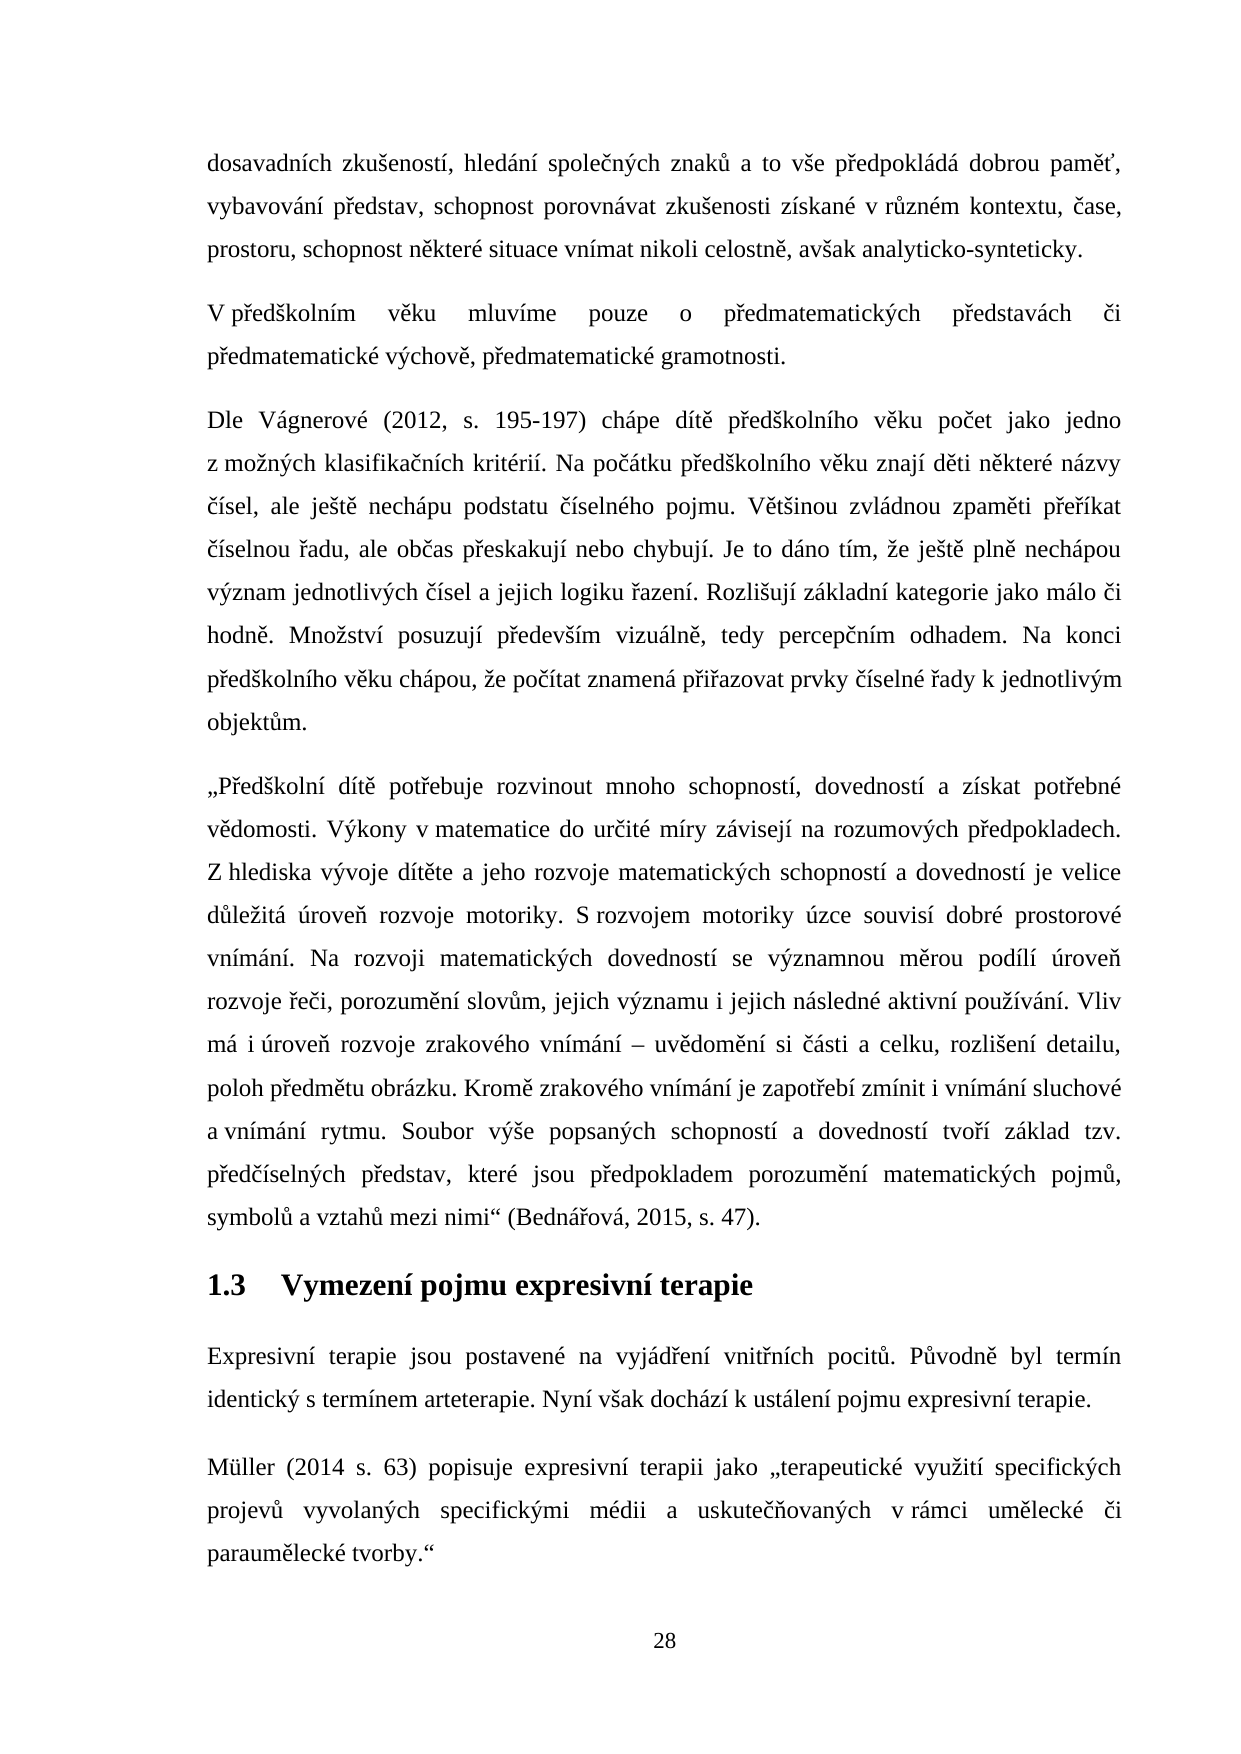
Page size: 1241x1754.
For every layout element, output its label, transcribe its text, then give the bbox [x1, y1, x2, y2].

text V předškolním věku mluvíme pouze o předmatematických představách či předmatematické výchově, předmatematické gramotnosti. [207, 298, 1122, 370]
subtitle Vymezení pojmu expresivní terapie [207, 1266, 1122, 1302]
text Müller (2014 s. 63) popisuje expresivní terapii jako „terapeutické využití specifických projevů vyvolaných specifickými médii a uskutečňovaných v rámci umělecké či paraumělecké tvorby.“ [207, 1452, 1122, 1567]
text Dle Vágnerové (2012, s. 195-197) chápe dítě předškolního věku počet jako jedno z možných klasifikačních kritérií. Na počátku předškolního věku znají děti některé názvy čísel, ale ještě nechápu podstatu číselného pojmu. Většinou zvládnou zpaměti přeříkat číselnou řadu, ale občas přeskakují nebo chybují. Je to dáno tím, že ještě plně nechápou význam jednotlivých čísel a jejich logiku řazení. Rozlišují základní kategorie jako málo či hodně. Množství posuzují především vizuálně, tedy percepčním odhadem. Na konci předškolního věku chápou, že počítat znamená přiřazovat prvky číselné řady k jednotlivým objektům. [207, 405, 1122, 736]
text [207, 148, 1122, 263]
text „Předškolní dítě potřebuje rozvinout mnoho schopností, dovedností a získat potřebné vědomosti. Výkony v matematice do určité míry závisejí na rozumových předpokladech. Z hlediska vývoje dítěte a jeho rozvoje matematických schopností a dovedností je velice důležitá úroveň rozvoje motoriky. S rozvojem motoriky úzce souvisí dobré prostorové vnímání. Na rozvoji matematických dovedností se významnou měrou podílí úroveň rozvoje řeči, porozumění slovům, jejich významu i jejich následné aktivní používání. Vliv má i úroveň rozvoje zrakového vnímání – uvědomění si části a celku, rozlišení detailu, poloh předmětu obrázku. Kromě zrakového vnímání je zapotřebí zmínit i vnímání sluchové a vnímání rytmu. Soubor výše popsaných schopností a dovedností tvoří základ tzv. předčíselných představ, které jsou předpokladem porozumění matematických pojmů, symbolů a vztahů mezi nimi“ (Bednářová, 2015, s. 47). [207, 771, 1122, 1231]
text Expresivní terapie jsou postavené na vyjádření vnitřních pocitů. Původně byl termín identický s termínem arteterapie. Nyní však dochází k ustálení pojmu expresivní terapie. [207, 1341, 1122, 1413]
